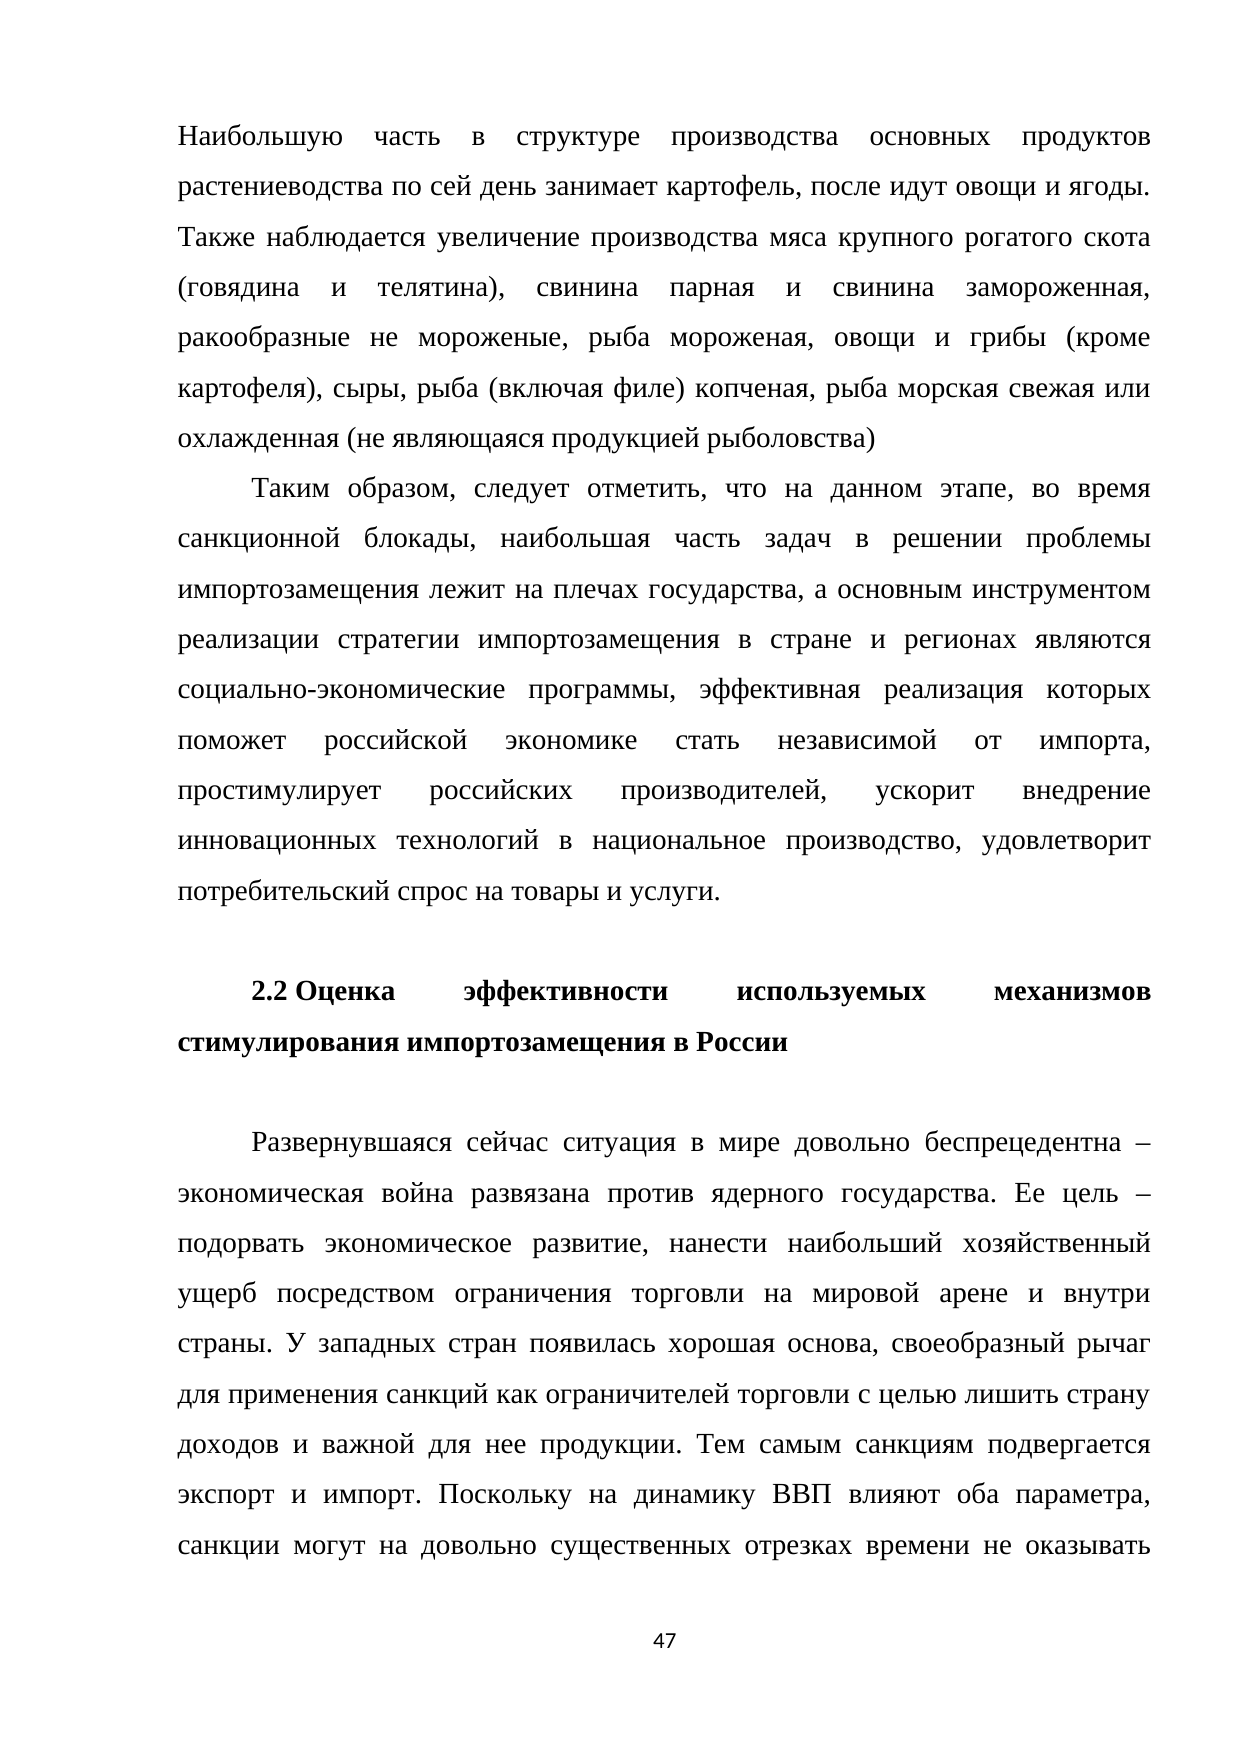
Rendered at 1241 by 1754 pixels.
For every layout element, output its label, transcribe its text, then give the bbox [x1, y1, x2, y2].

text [177, 1124, 1152, 1560]
text Таким образом, следует отметить, что на данном этапе, во время санкционной блокады, наибольшая часть задач в решении проблемы импортозамещения лежит на плечах государства, а основным инструментом реализации стратегии импортозамещения в стране и регионах являются социально-экономические программы, эффективная реализация которых поможет российской экономике стать независимой от импорта, простимулирует российских производителей, ускорит внедрение инновационных технологий в национальное производство, удовлетворит потребительский спрос на товары и услуги. [177, 470, 1152, 906]
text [177, 118, 1152, 453]
subtitle Оценка эффективности используемых механизмов стимулирования импортозамещения в России [177, 973, 1152, 1057]
